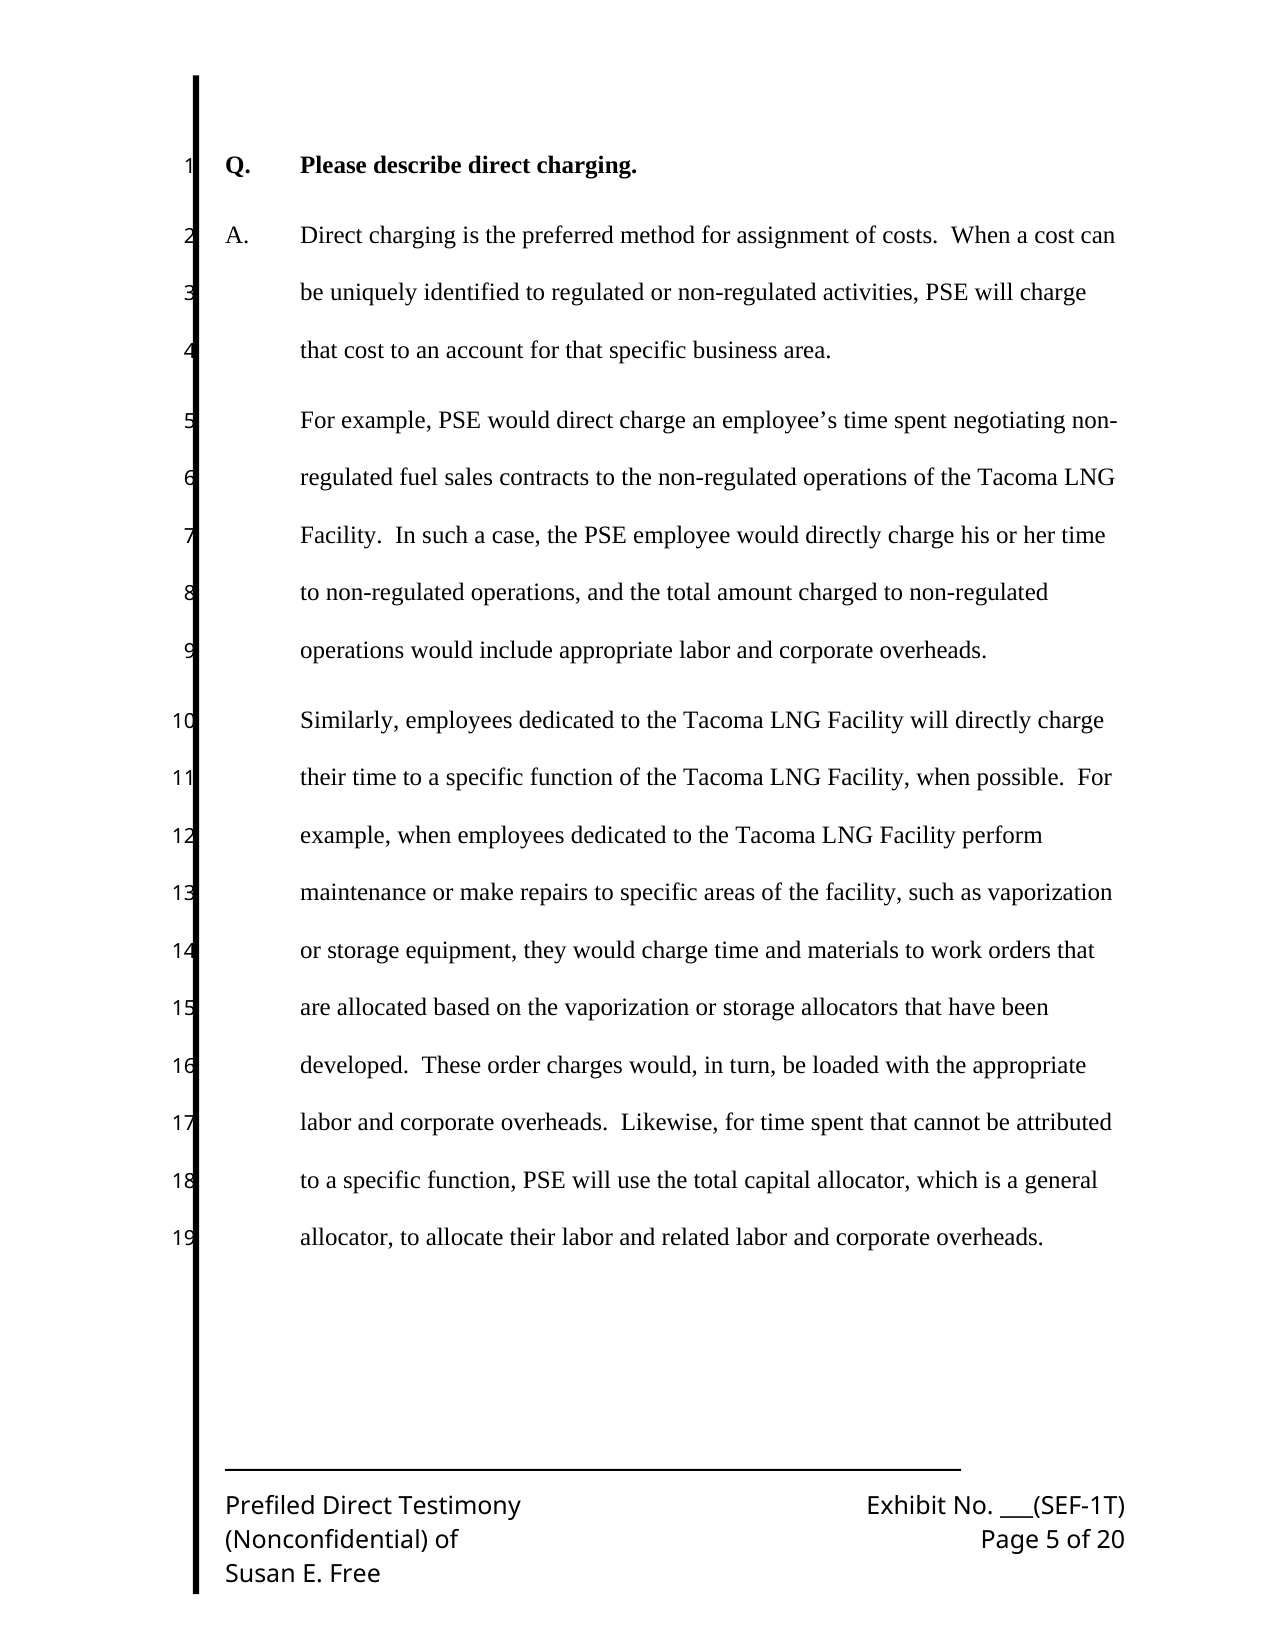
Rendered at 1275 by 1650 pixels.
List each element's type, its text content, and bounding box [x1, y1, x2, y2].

text A. Direct charging is the preferred method for assignment of costs. When a cost can be uniquely identified to regulated or non-regulated activities, PSE will charge that cost to an account for that specific business area. [225, 220, 1125, 364]
text For example, PSE would direct charge an employee’s time spent negotiating non-regulated fuel sales contracts to the non-regulated operations of the Tacoma LNG Facility. In such a case, the PSE employee would directly charge his or her time to non-regulated operations, and the total amount charged to non-regulated operations would include appropriate labor and corporate overheads. [300, 405, 1125, 664]
text Q. Please describe direct charging. [225, 150, 1125, 179]
text Similarly, employees dedicated to the Tacoma LNG Facility will directly charge their time to a specific function of the Tacoma LNG Facility, when possible. For example, when employees dedicated to the Tacoma LNG Facility perform maintenance or make repairs to specific areas of the facility, such as vaporization or storage equipment, they would charge time and materials to work orders that are allocated based on the vaporization or storage allocators that have been developed. These order charges would, in turn, be loaded with the appropriate labor and corporate overheads. Likewise, for time spent that cannot be attributed to a specific function, PSE will use the total capital allocator, which is a general allocator, to allocate their labor and related labor and corporate overheads. [300, 705, 1125, 1251]
